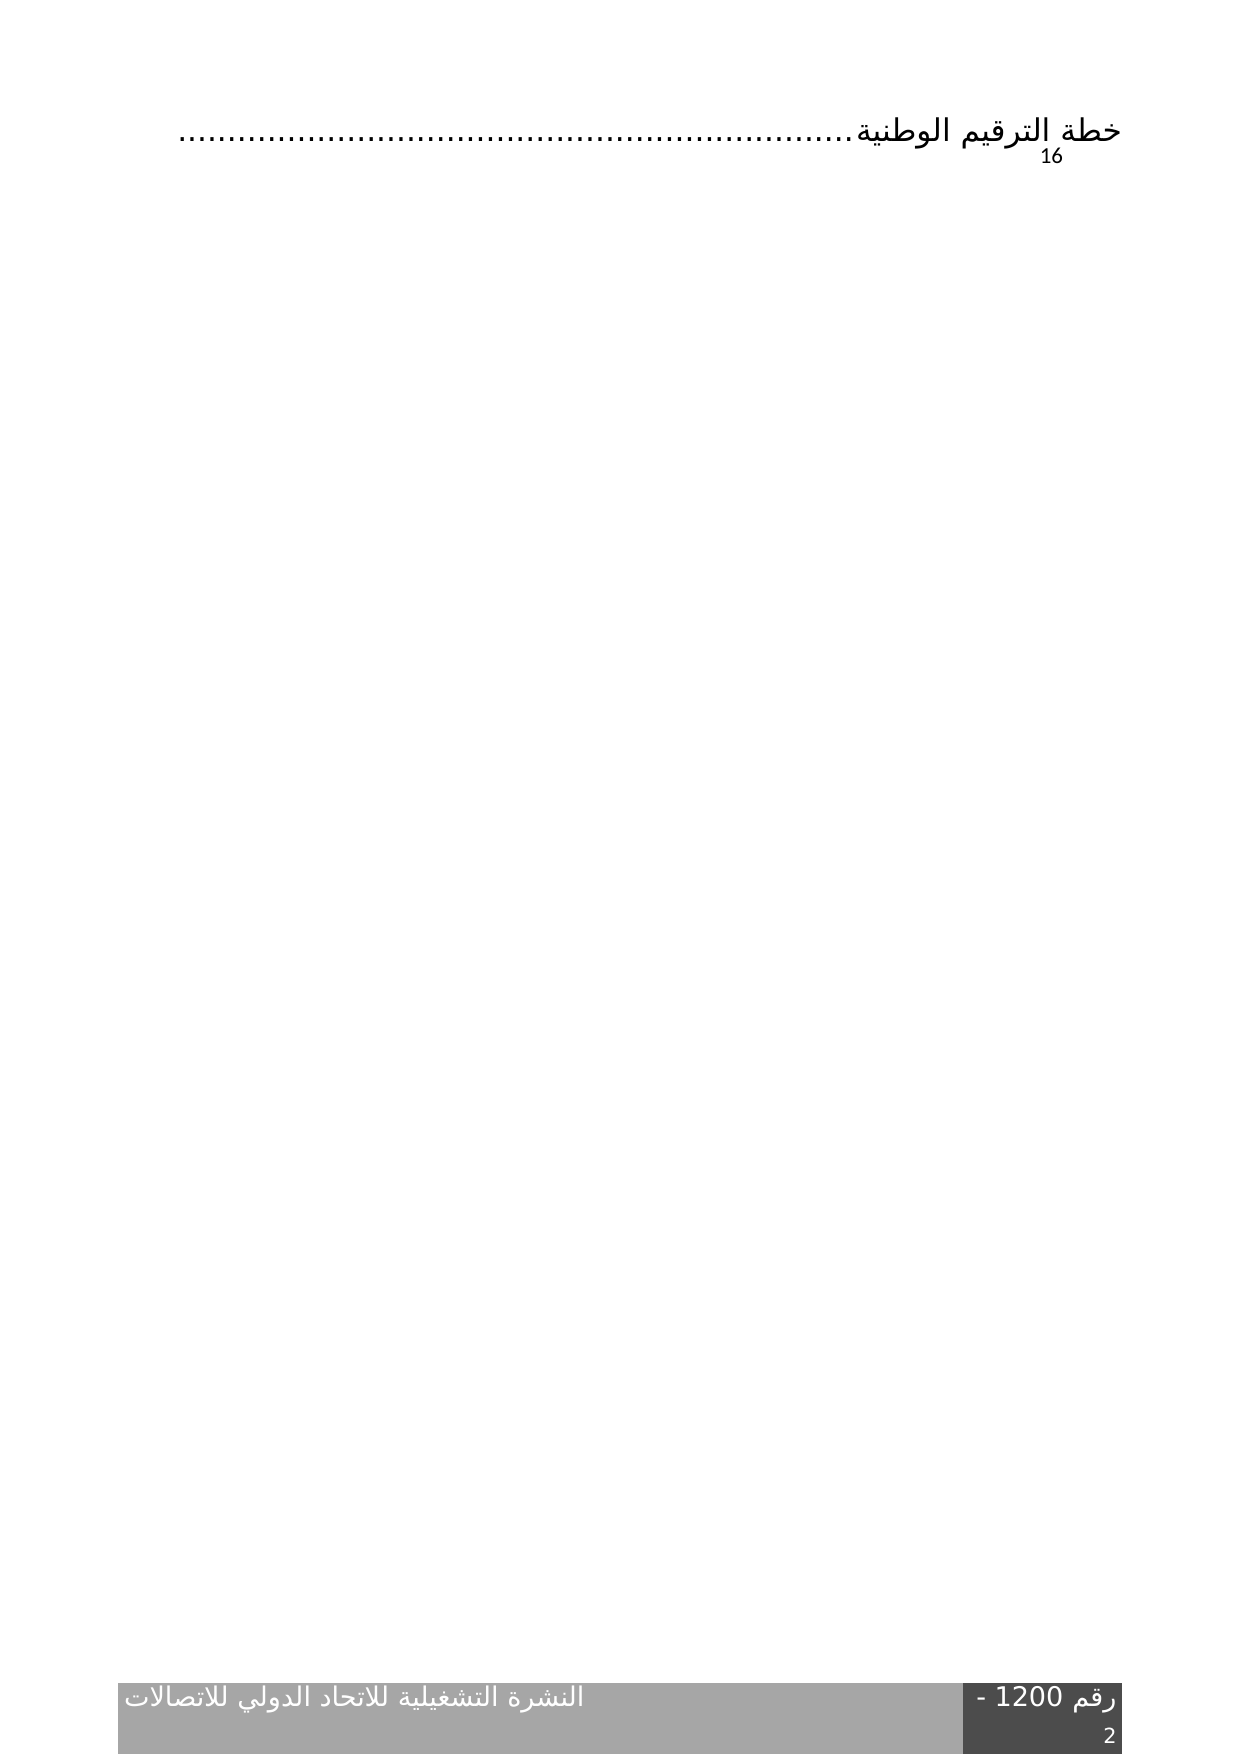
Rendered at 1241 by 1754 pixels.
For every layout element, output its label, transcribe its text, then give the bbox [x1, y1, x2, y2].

text خطة الترقيم الوطنية 16 [177, 118, 1122, 170]
